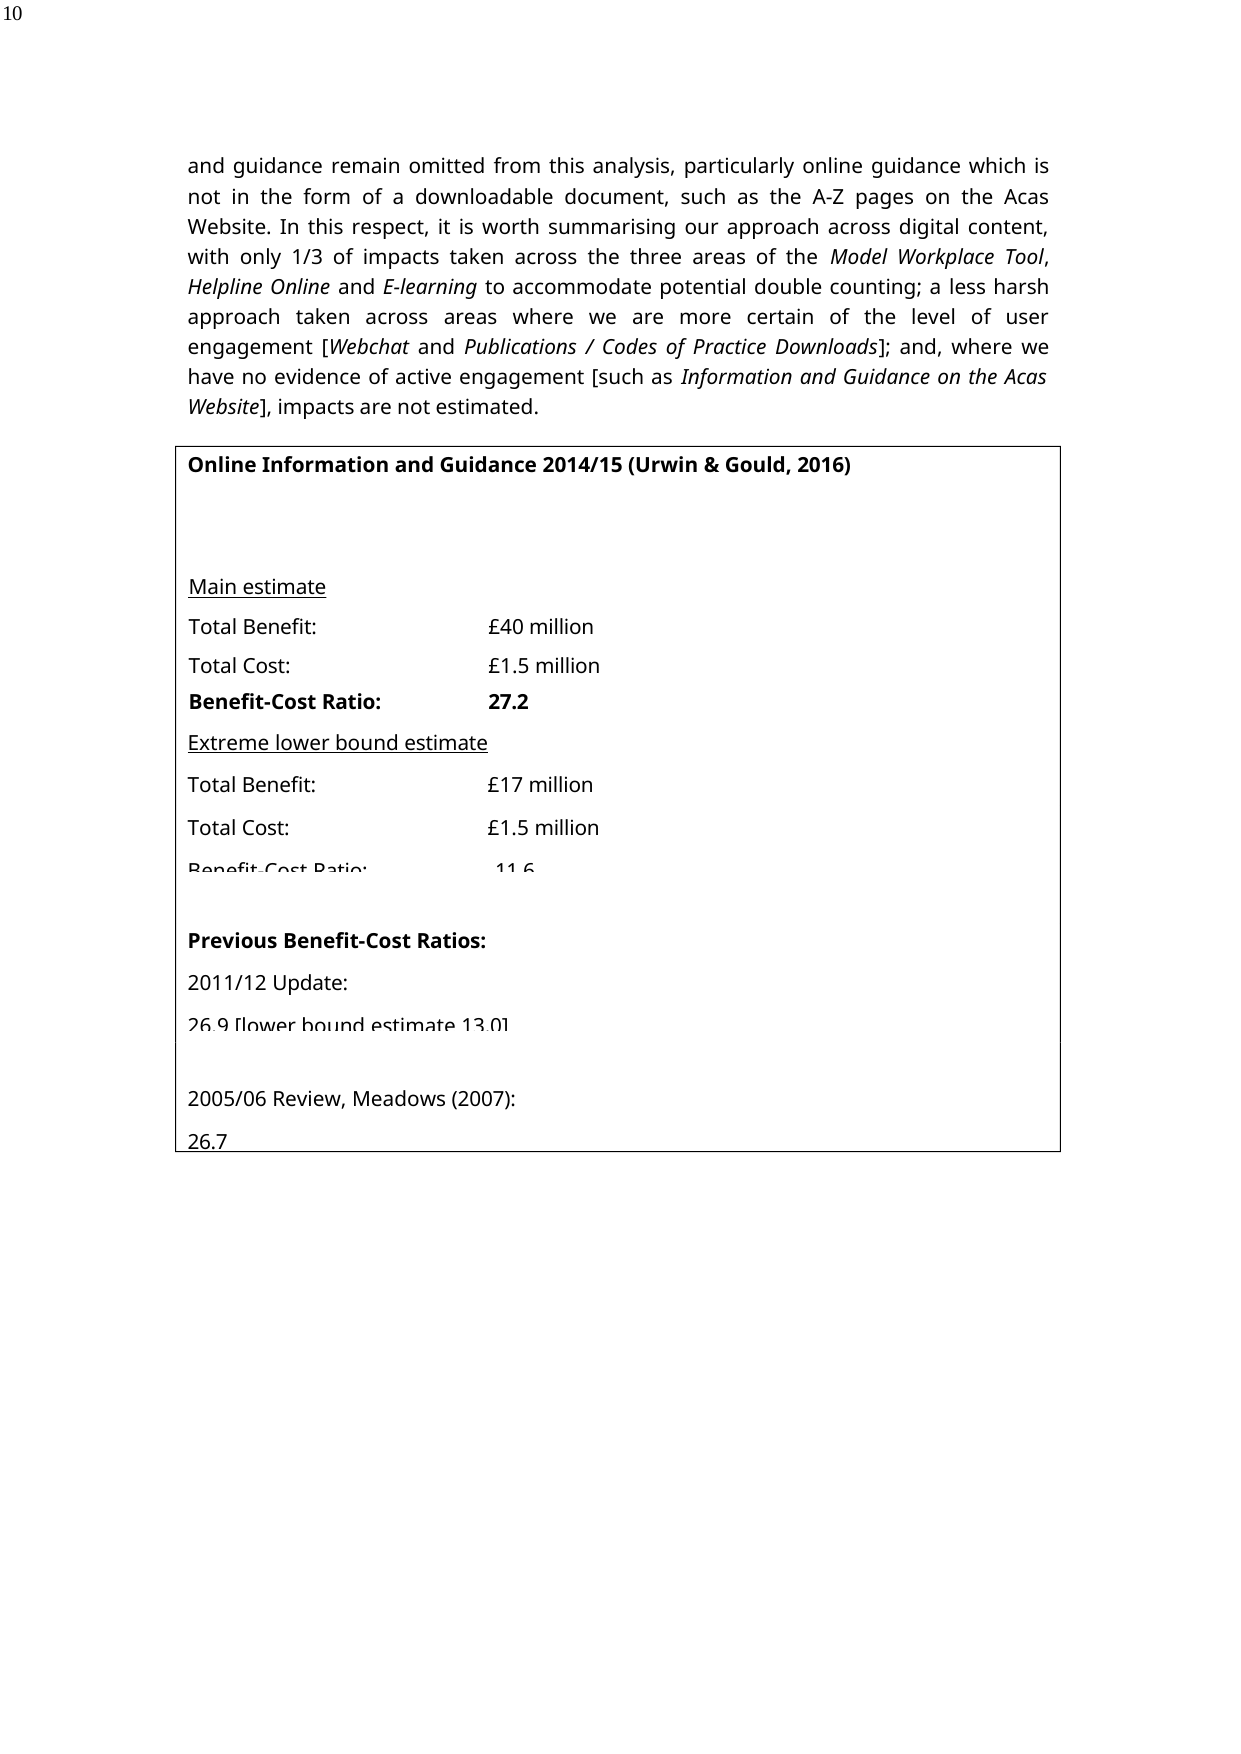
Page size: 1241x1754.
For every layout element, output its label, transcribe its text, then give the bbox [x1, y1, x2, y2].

table_cell £1.5 million [449, 644, 617, 684]
table_cell £40 million [449, 605, 617, 644]
table_cell Total Benefit: [183, 605, 449, 644]
table_cell Benefit-Cost Ratio: [183, 684, 449, 716]
table_cell 27.2 [449, 684, 617, 716]
table_header Main estimate [183, 573, 617, 605]
table_cell Total Cost: [183, 644, 449, 684]
text and guidance remain omitted from this analysis, particularly online guidance which is not in the form of a downloadable document, such as the A-Z pages on the Acas Website. In this respect, it is worth summarising our approach across digital content, with only 1/3 of impacts taken across the three areas of the Model Workplace Tool, Helpline Online and E-learning to accommodate potential double counting; a less harsh approach taken across areas where we are more certain of the level of user engagement [Webchat and Publications / Codes of Practice Downloads]; and, where we have no evidence of active engagement [such as Information and Guidance on the Acas Website], impacts are not estimated. [187, 152, 1049, 421]
